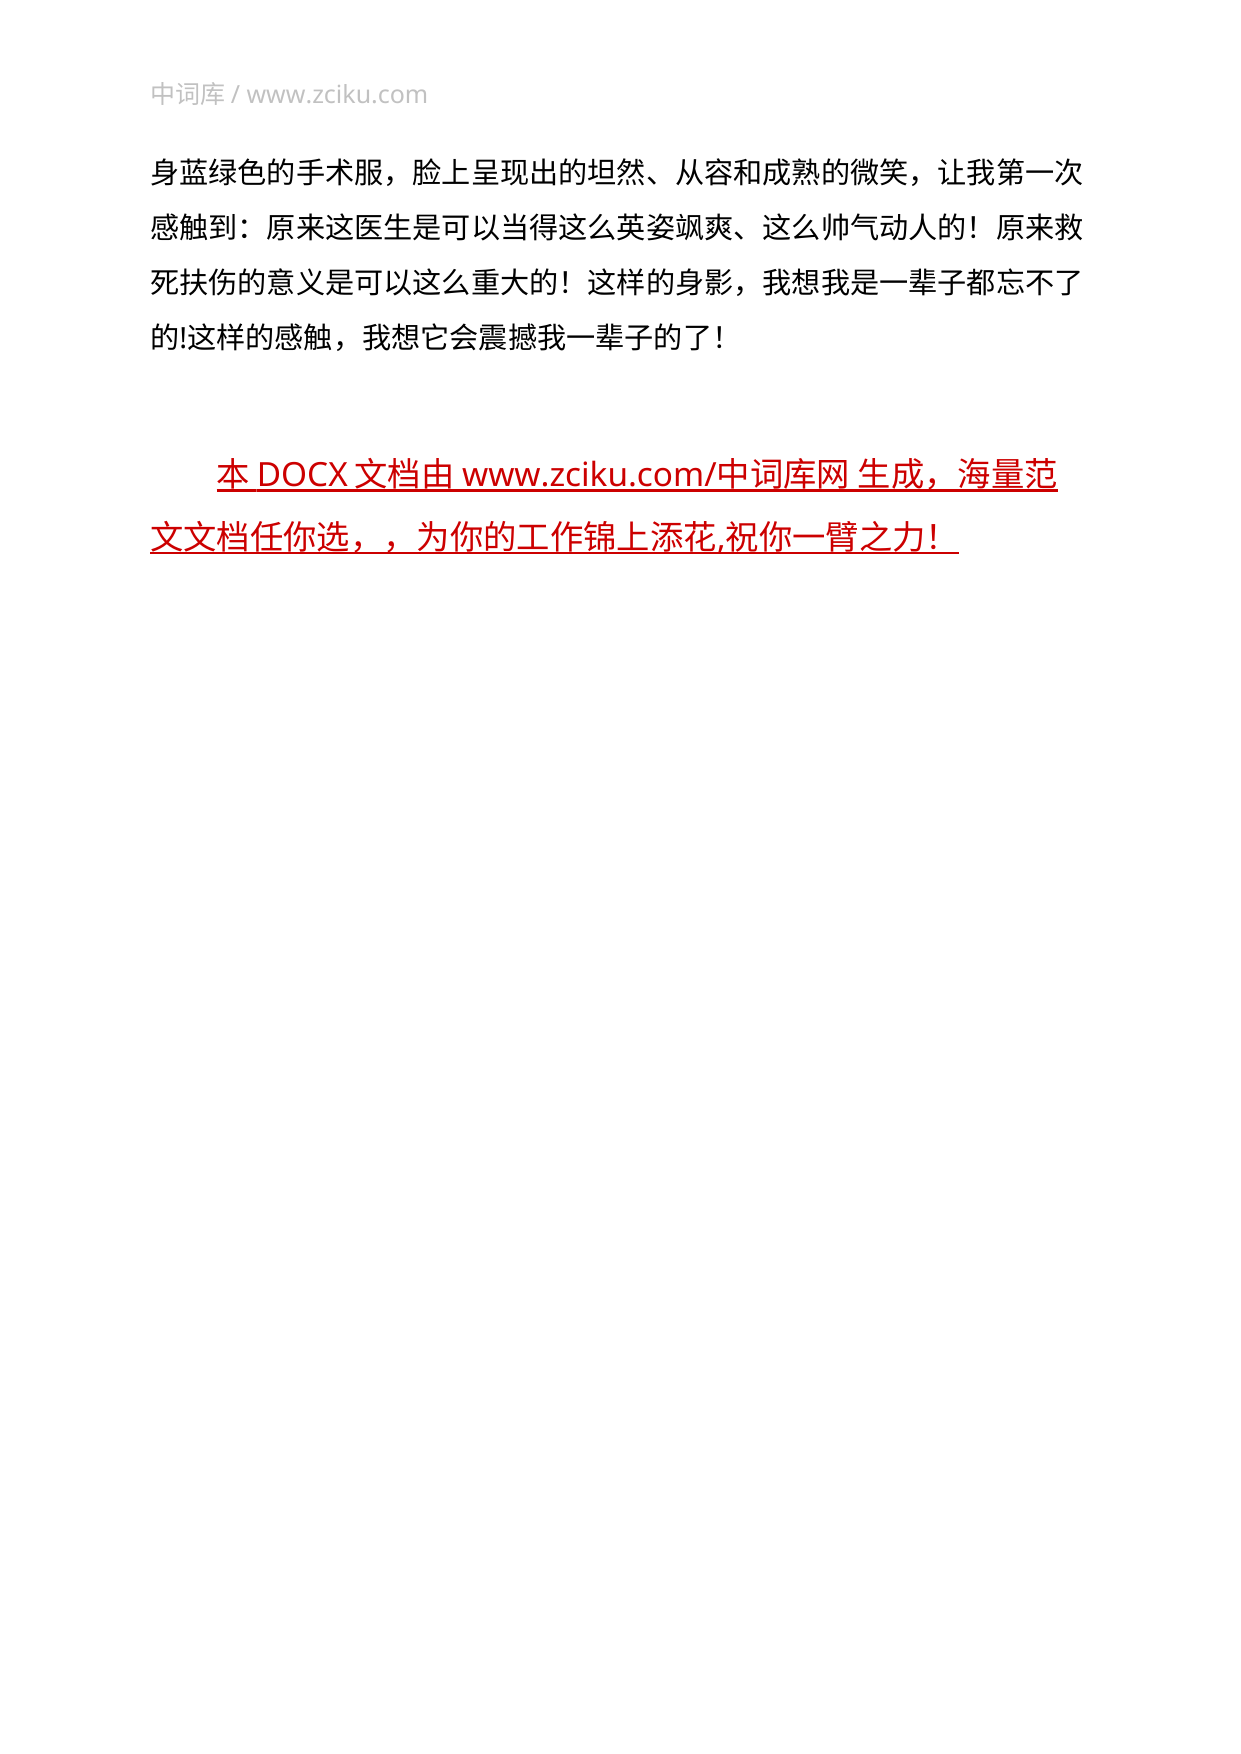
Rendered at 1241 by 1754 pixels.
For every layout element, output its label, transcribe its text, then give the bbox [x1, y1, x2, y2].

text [150, 150, 1090, 357]
text 本DOCX文档由 www.zciku.com/中词库网 生成，海量范文文档任你选，，为你的工作锦上添花,祝你一臂之力！ [150, 448, 1090, 559]
